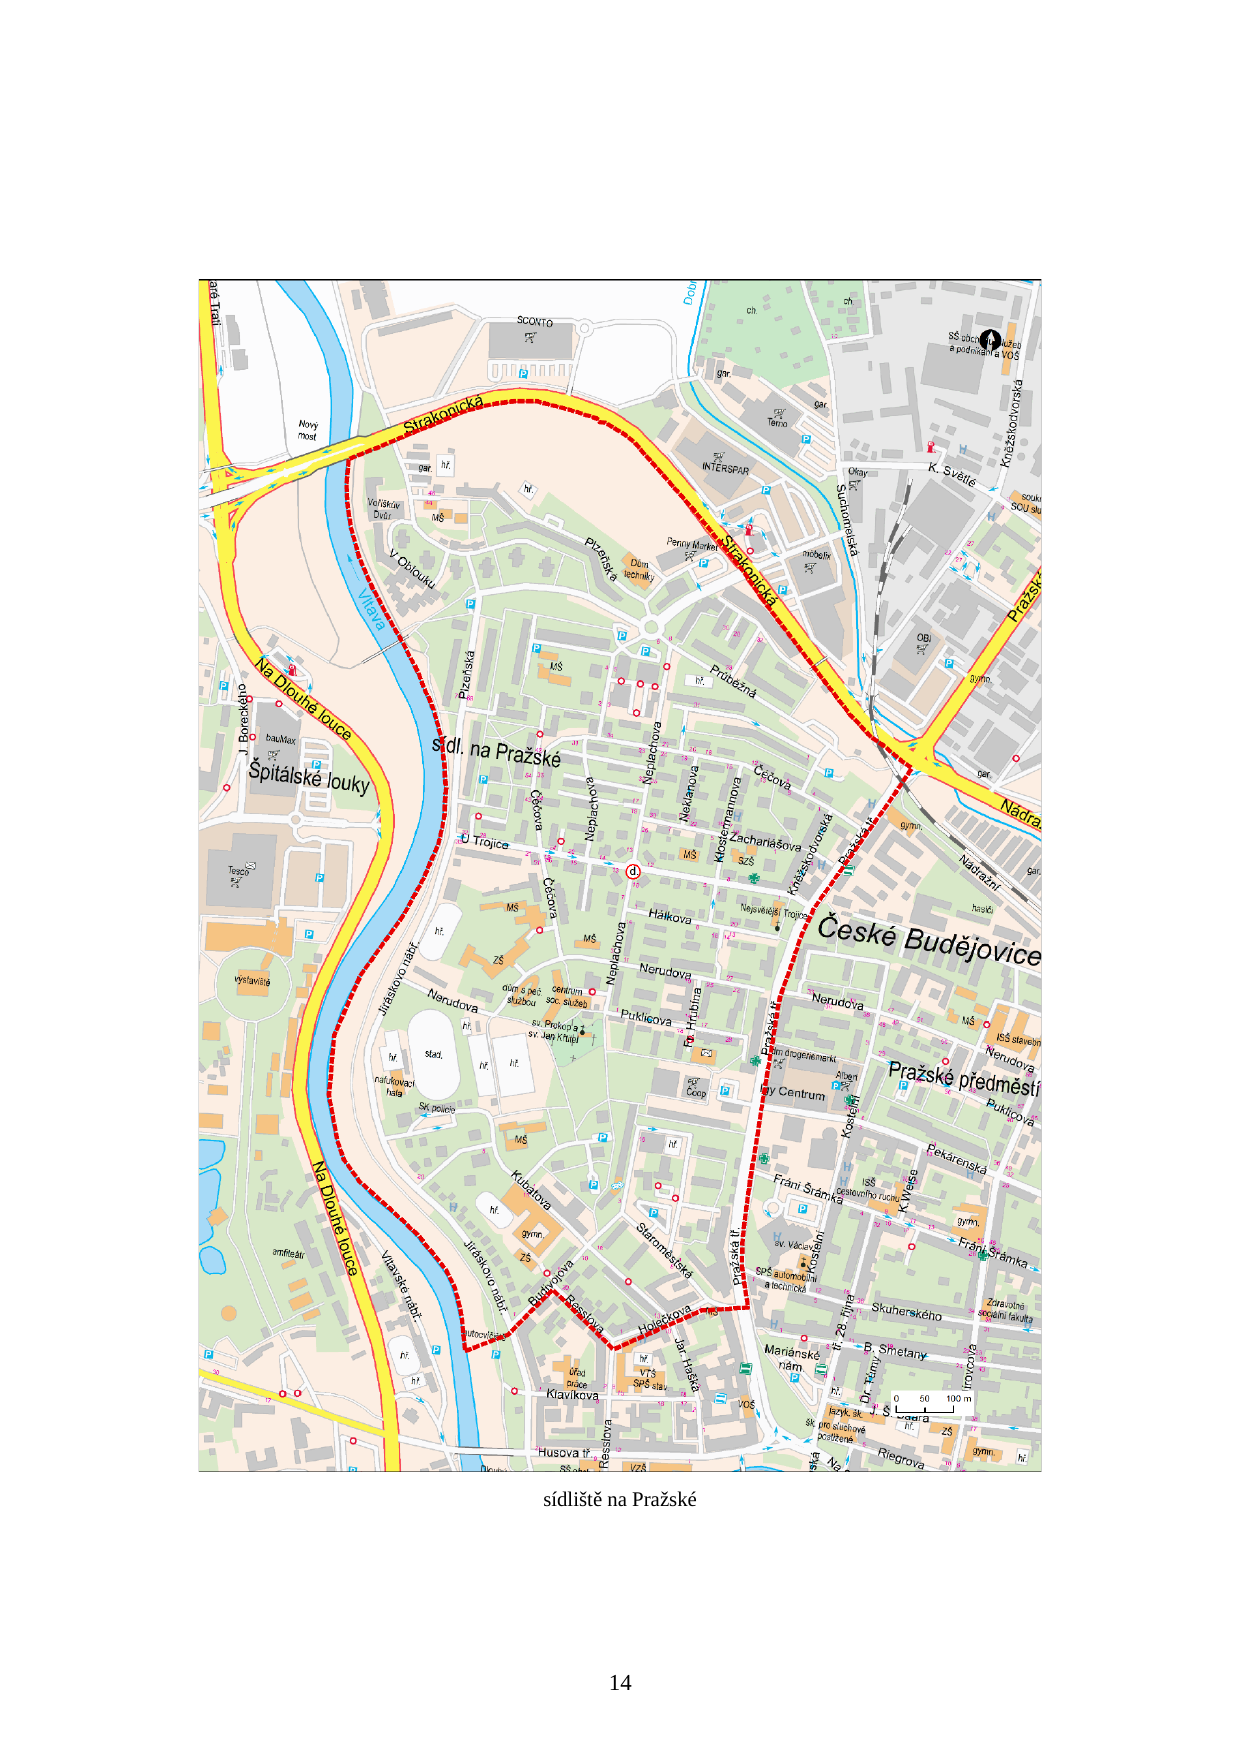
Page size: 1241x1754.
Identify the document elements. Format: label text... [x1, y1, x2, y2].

picture [201, 1248, 224, 1272]
picture [198, 279, 1042, 1472]
text sídliště na Pražské [118, 1487, 1122, 1511]
